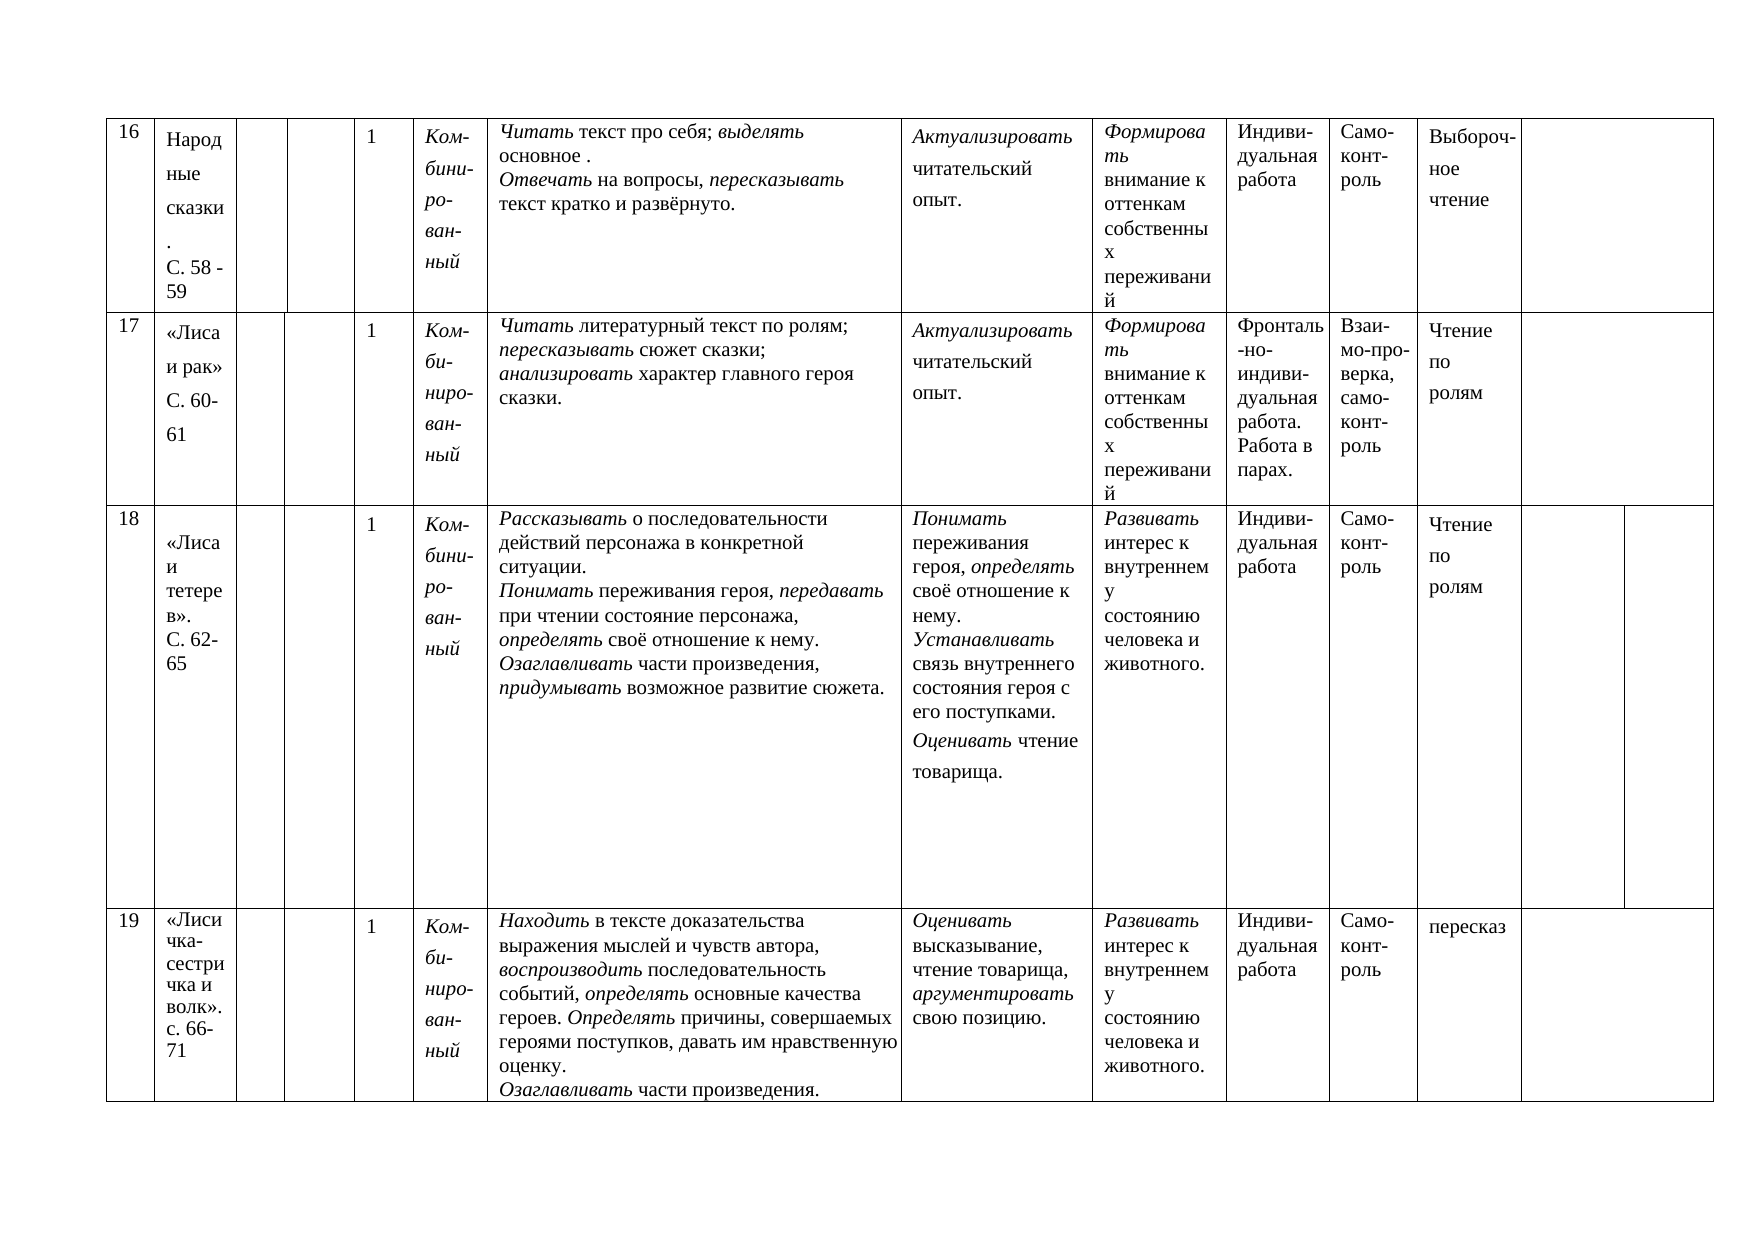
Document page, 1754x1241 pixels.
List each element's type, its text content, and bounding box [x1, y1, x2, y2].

table_cell Находить в тексте доказательства выражения мыслей и чувств автора, воспроизводить последовательность событий, определять основные качества героев. Определять причины, совершаемых героями поступков, давать им нравственную оценку. Озаглавливать части произведения. [488, 909, 901, 1101]
table_cell [285, 909, 354, 1101]
table_cell Развивать интерес к внутреннему состоянию человека и животного. [1093, 909, 1226, 1101]
table_cell Взаи-мо-про-верка, само-конт-роль [1330, 313, 1417, 505]
table_cell 19 [107, 909, 154, 1101]
table_cell [1625, 506, 1713, 907]
table_cell Индиви-дуальная работа [1227, 909, 1329, 1101]
table_cell 1 [355, 909, 413, 1101]
table_cell [1522, 119, 1713, 312]
table_cell 1 [355, 313, 413, 505]
table_cell [288, 119, 354, 312]
table_cell 16 [107, 119, 154, 312]
table_cell 1 [355, 506, 413, 907]
table_cell «Лиса и рак» С. 60-61 [155, 313, 236, 505]
table_cell [237, 909, 284, 1101]
table_cell 17 [107, 313, 154, 505]
table_cell Само-конт-роль [1330, 909, 1417, 1101]
table_cell [285, 313, 354, 505]
table_cell Индиви-дуальная работа [1227, 506, 1329, 907]
table_cell Индиви-дуальная работа [1227, 119, 1329, 312]
table_cell Формировать внимание к оттенкам собственных переживаний [1093, 313, 1226, 505]
table_cell Формировать внимание к оттенкам собственных переживаний [1093, 119, 1226, 312]
table_cell [237, 313, 284, 505]
table_cell Выбороч-ное чтение [1418, 119, 1521, 312]
table_cell Читать текст про себя; выделять основное . Отвечать на вопросы, пересказывать текст кратко и развёрнуто. [488, 119, 901, 312]
table_cell Ком-бини-ро-ван-ный [414, 119, 487, 312]
table_cell 18 [107, 506, 154, 907]
table_cell Актуализировать читательский опыт. [902, 313, 1092, 505]
table_cell Оценивать высказывание, чтение товарища, аргументировать свою позицию. [902, 909, 1092, 1101]
table_cell «Лиса и тетерев». С. 62-65 [155, 506, 236, 907]
table_cell Понимать переживания героя, определять своё отношение к нему. Устанавливать связь внутреннего состояния героя с его поступками. Оценивать чтение товарища. [902, 506, 1092, 907]
table_cell Народные сказки. С. 58 - 59 [155, 119, 236, 312]
table_cell Фронталь-но-индиви-дуальная работа. Работа в парах. [1227, 313, 1329, 505]
table_cell [1522, 506, 1624, 907]
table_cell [414, 909, 487, 1101]
table_cell Читать литературный текст по ролям; пересказывать сюжет сказки; анализировать характер главного героя сказки. [488, 313, 901, 505]
table_cell Актуализировать читательский опыт. [902, 119, 1092, 312]
table_cell Само-конт-роль [1330, 119, 1417, 312]
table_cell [155, 909, 236, 1101]
table_cell Само-конт-роль [1330, 506, 1417, 907]
table_cell Развивать интерес к внутреннему состоянию человека и животного. [1093, 506, 1226, 907]
table_cell пересказ [1418, 909, 1521, 1101]
table_cell Чтение по ролям [1418, 313, 1521, 505]
table_cell [1522, 313, 1713, 505]
table_cell [237, 506, 284, 907]
table_cell 1 [355, 119, 413, 312]
table_cell [1522, 909, 1713, 1101]
table_cell Рассказывать о последовательности действий персонажа в конкретной ситуации. Понимать переживания героя, передавать при чтении состояние персонажа, определять своё отношение к нему. Озаглавливать части произведения, придумывать возможное развитие сюжета. [488, 506, 901, 907]
table_cell Чтение по ролям [1418, 506, 1521, 907]
table_cell [237, 119, 287, 312]
table_cell Ком-бини-ро-ван-ный [414, 506, 487, 907]
table_cell [285, 506, 354, 907]
table_cell Ком-би- ниро- ван- ный [414, 313, 487, 505]
